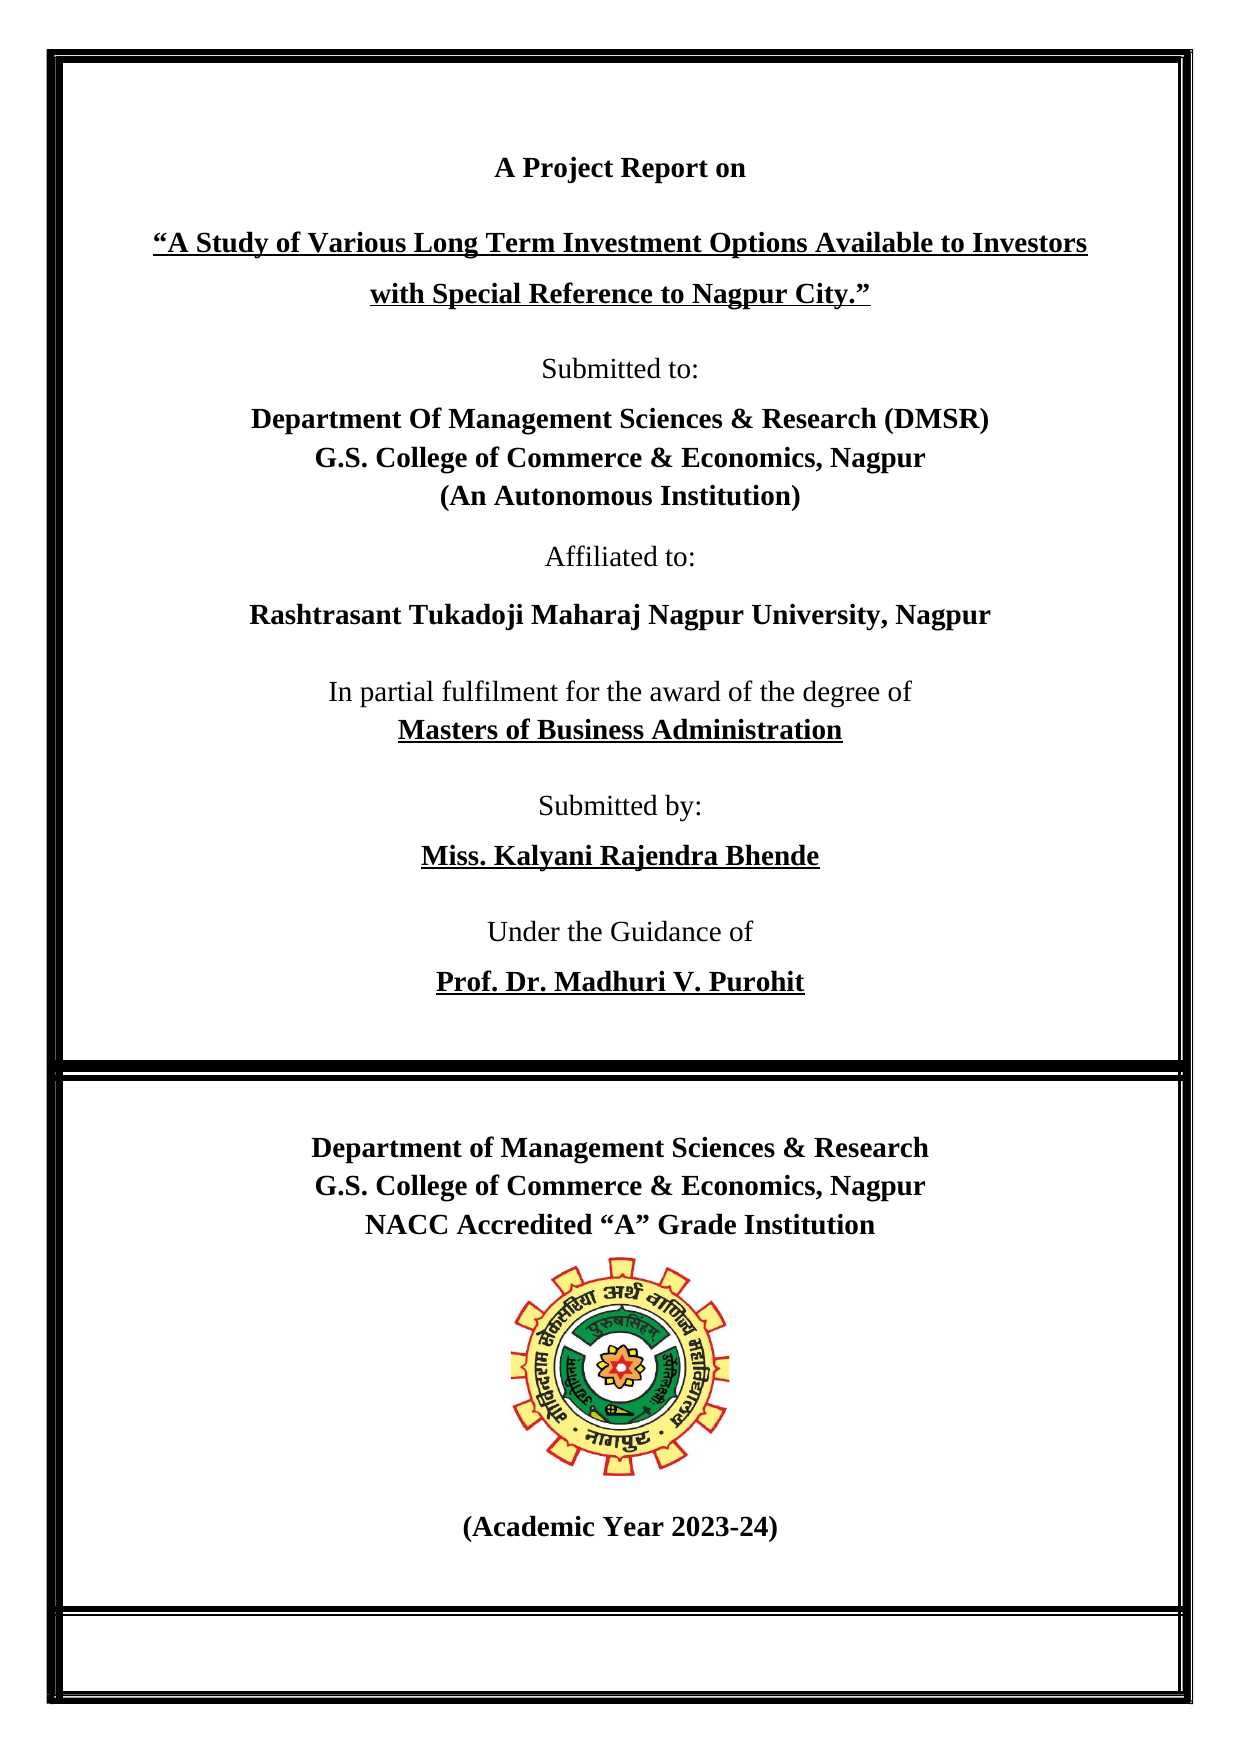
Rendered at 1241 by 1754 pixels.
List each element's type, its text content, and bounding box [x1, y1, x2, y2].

text Masters of Business Administration [150, 712, 1090, 746]
text (Academic Year 2023-24) [150, 1509, 1090, 1543]
text Department Of Management Sciences & Research (DMSR) [150, 401, 1090, 435]
text Under the Guidance of [150, 914, 1090, 947]
text G.S. College of Commerce & Economics, Nagpur [150, 1168, 1090, 1202]
text Department of Management Sciences & Research [150, 1130, 1090, 1163]
text Prof. Dr. Madhuri V. Purohit [150, 964, 1090, 997]
text Miss. Kalyani Rajendra Bhende [150, 838, 1090, 872]
text Rashtrasant Tukadoji Maharaj Nagpur University, Nagpur [150, 597, 1090, 630]
picture [63, 1060, 1178, 1081]
text “A Study of Various Long Term Investment Options Available to Investors with Special Reference to Nagpur City.” [150, 225, 1090, 309]
text G.S. College of Commerce & Economics, Nagpur [150, 440, 1090, 473]
text (An Autonomous Institution) [150, 478, 1090, 512]
picture [510, 1257, 730, 1476]
text Affiliated to: [150, 539, 1090, 573]
text Submitted by: [150, 788, 1090, 821]
text NACC Accredited “A” Grade Institution [150, 1207, 1090, 1241]
text In partial fulfilment for the award of the degree of [150, 674, 1090, 707]
text A Project Report on [150, 150, 1090, 183]
picture [63, 1606, 1178, 1616]
text Submitted to: [150, 351, 1090, 385]
